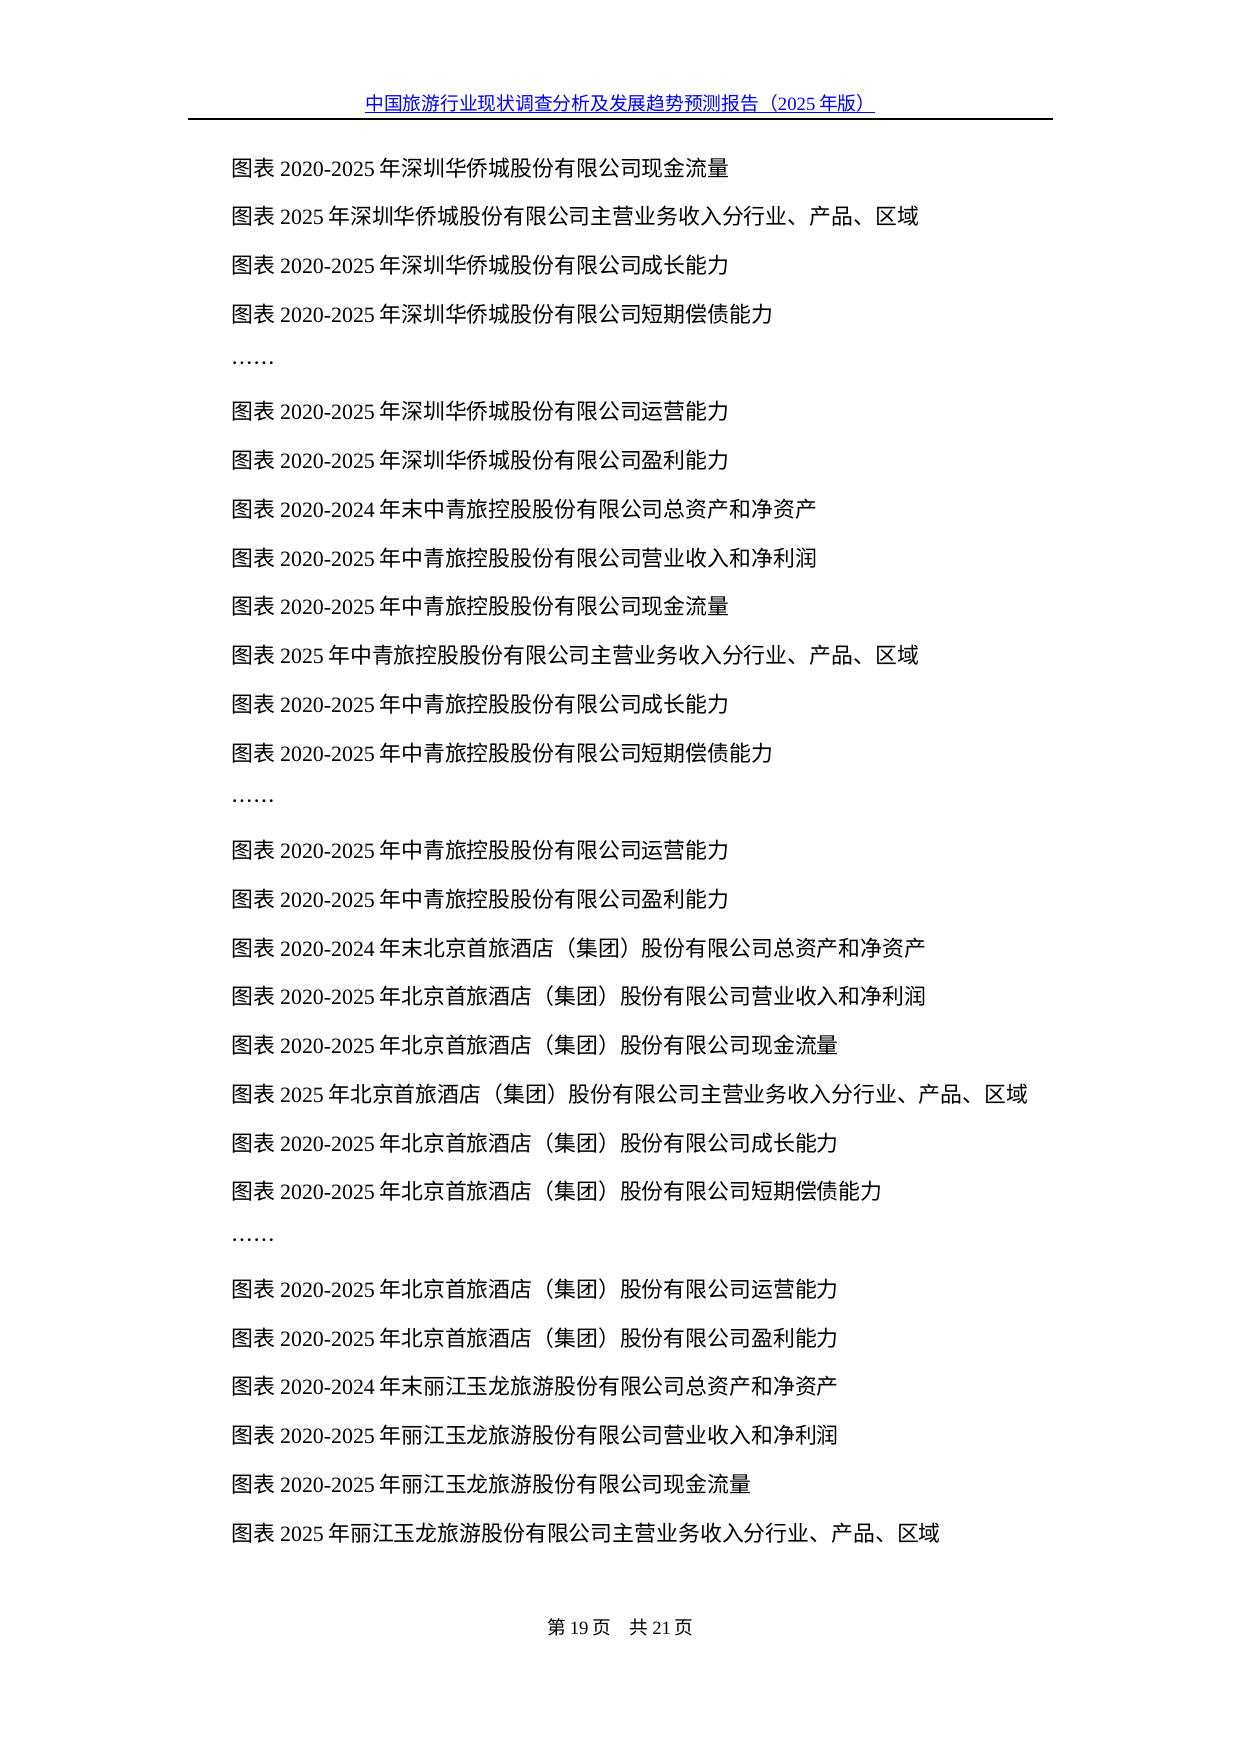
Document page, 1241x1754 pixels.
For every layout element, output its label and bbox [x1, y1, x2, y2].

text [187, 150, 1053, 1548]
